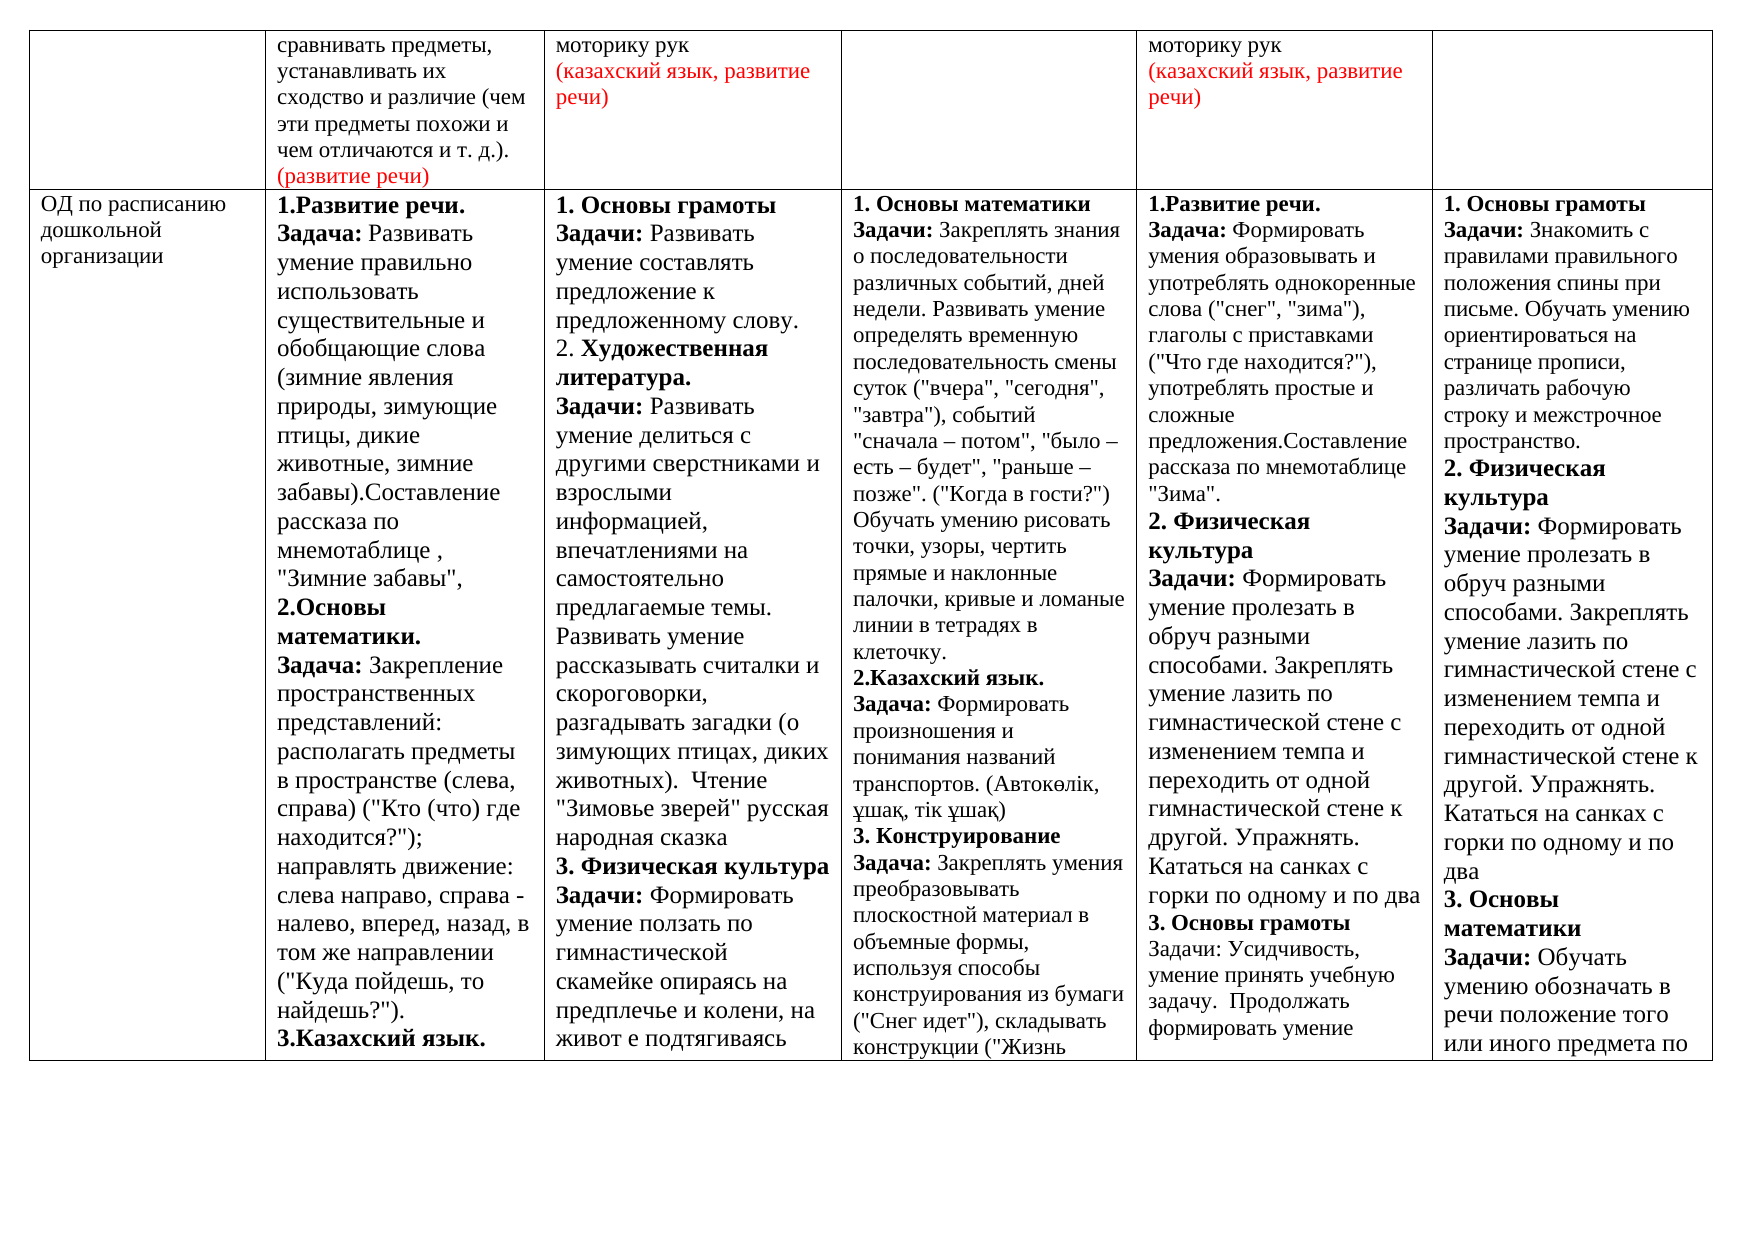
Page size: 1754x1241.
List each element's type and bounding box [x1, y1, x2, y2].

table_cell [1433, 190, 1712, 1059]
table_cell [545, 190, 841, 1059]
table_cell [545, 31, 841, 189]
table_cell [1137, 190, 1432, 1059]
table_cell [30, 190, 265, 1059]
table_cell [30, 31, 265, 189]
table_cell [266, 31, 544, 189]
table_cell [842, 190, 1136, 1059]
table_cell [266, 190, 544, 1059]
table_cell [1433, 31, 1712, 189]
table_cell [1137, 31, 1432, 189]
table_cell [842, 31, 1136, 189]
